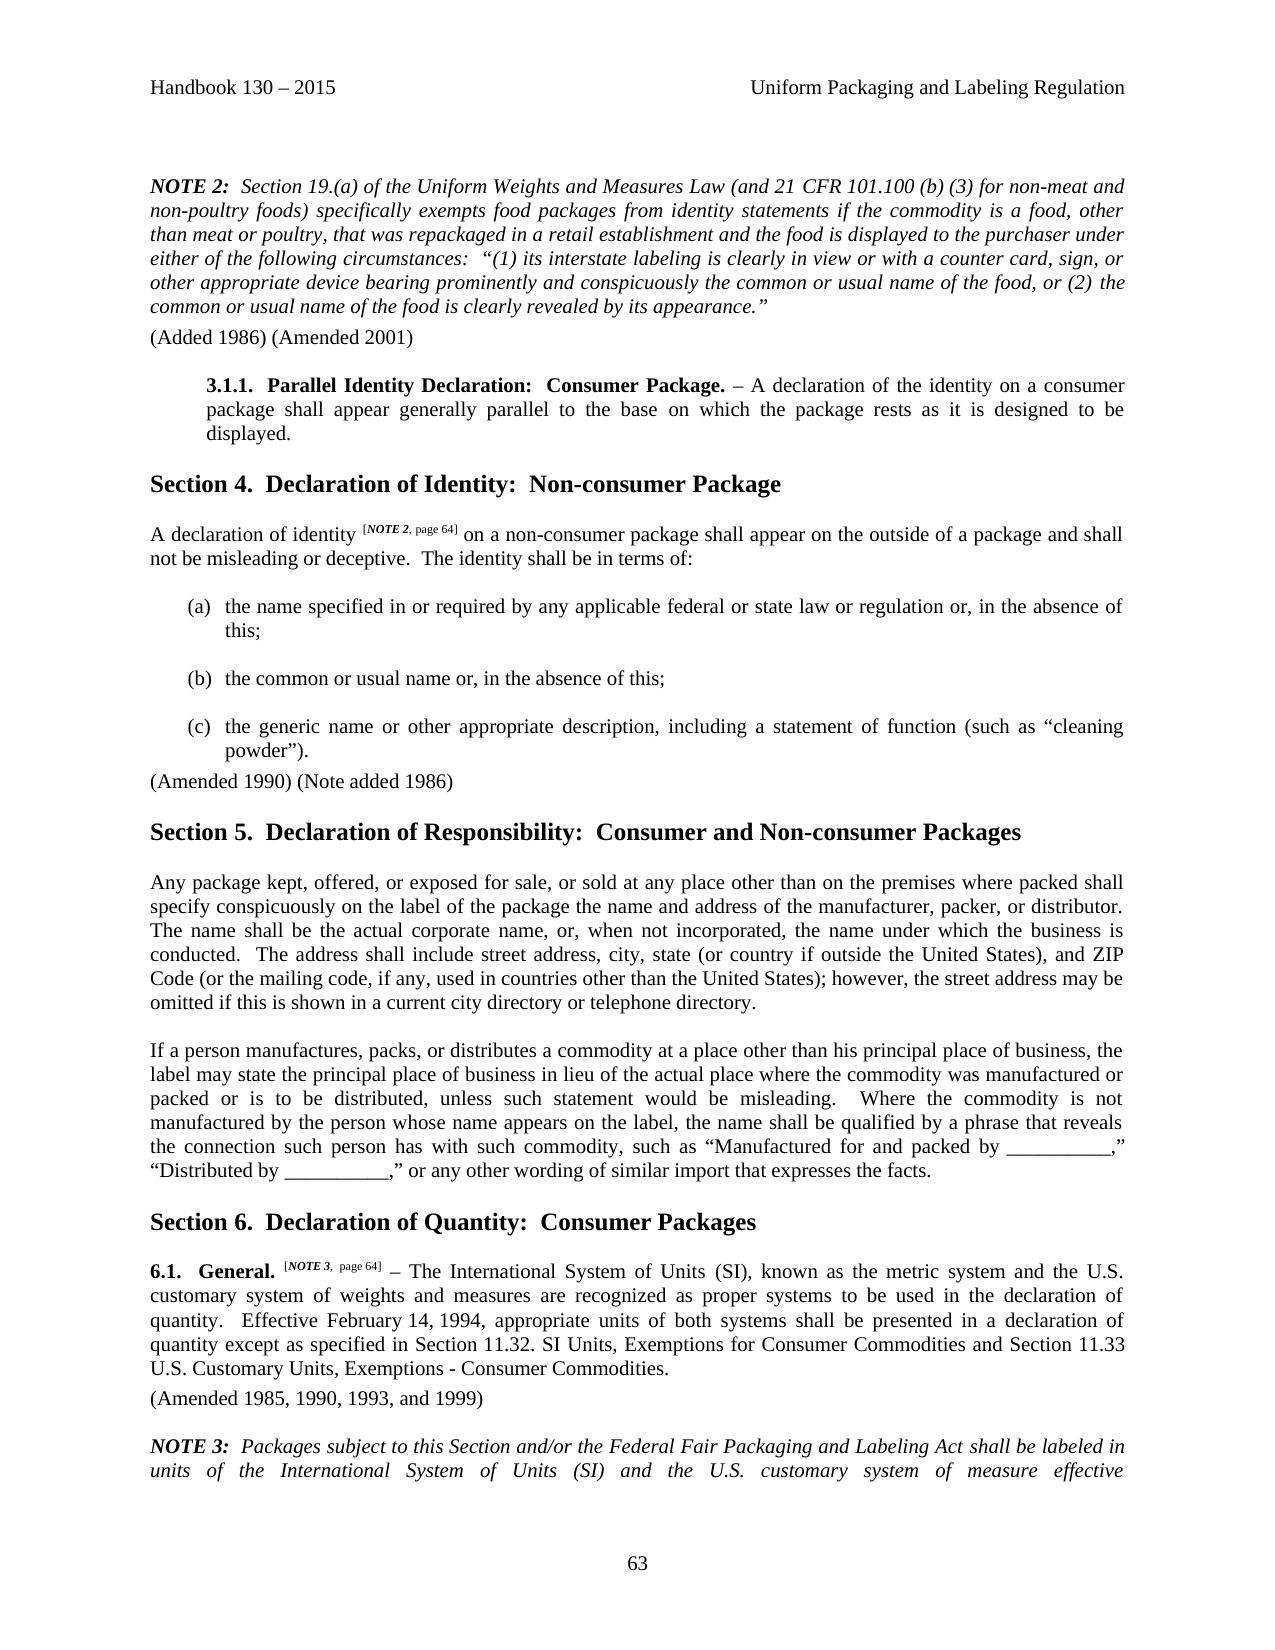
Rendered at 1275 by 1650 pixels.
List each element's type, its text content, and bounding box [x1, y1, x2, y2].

text Any package kept, offered, or exposed for sale, or sold at any place other than on the premises where packed shall specify conspicuously on the label of the package the name and address of the manufacturer, packer, or distributor. The name shall be the actual corporate name, or, when not incorporated, the name under which the business is conducted. The address shall include street address, city, state (or country if outside the United States), and ZIP Code (or the mailing code, if any, used in countries other than the United States); however, the street address may be omitted if this is shown in a current city directory or telephone directory. [150, 870, 1125, 1014]
text (Added 1986) (Amended 2001) [150, 325, 1125, 349]
text 6.1. General. [NOTE 3, page 64] – The International System of Units (SI), known as the metric system and the U.S. customary system of weights and measures are recognized as proper systems to be used in the declaration of quantity. Effective February 14, 1994, appropriate units of both systems shall be presented in a declaration of quantity except as specified in Section 11.32. SI Units, Exemptions for Consumer Commodities and Section 11.33 U.S. Customary Units, Exemptions - Consumer Commodities. [150, 1259, 1125, 1380]
list the common or usual name or, in the absence of this; [187, 666, 1125, 690]
text (Amended 1990) (Note added 1986) [150, 769, 1125, 793]
list the generic name or other appropriate description, including a statement of function (such as “cleaning powder”). [187, 714, 1125, 762]
text A declaration of identity [NOTE 2, page 64] on a non-consumer package shall appear on the outside of a package and shall not be misleading or deceptive. The identity shall be in terms of: [150, 522, 1125, 570]
text 3.1.1. Parallel Identity Declaration: Consumer Package. – A declaration of the identity on a consumer package shall appear generally parallel to the base on which the package rests as it is designed to be displayed. [206, 373, 1125, 445]
text Section 4. Declaration of Identity: Non-consumer Package [150, 469, 1125, 498]
text Section 5. Declaration of Responsibility: Consumer and Non-consumer Packages [150, 817, 1125, 846]
text Section 6. Declaration of Quantity: Consumer Packages [150, 1207, 1125, 1235]
text NOTE 2: Section 19.(a) of the Uniform Weights and Measures Law (and 21 CFR 101.100 (b) (3) for non-meat and non-poultry foods) specifically exempts food packages from identity statements if the commodity is a food, other than meat or poultry, that was repackaged in a retail establishment and the food is displayed to the purchaser under either of the following circumstances: “(1) its interstate labeling is clearly in view or with a counter card, sign, or other appropriate device bearing prominently and conspicuously the common or usual name of the food, or (2) the common or usual name of the food is clearly revealed by its appearance.” [150, 174, 1125, 318]
list the name specified in or required by any applicable federal or state law or regulation or, in the absence of this; [187, 594, 1125, 642]
text If a person manufactures, packs, or distributes a commodity at a place other than his principal place of business, the label may state the principal place of business in lieu of the actual place where the commodity was manufactured or packed or is to be distributed, unless such statement would be misleading. Where the commodity is not manufactured by the person whose name appears on the label, the name shall be qualified by a phrase that reveals the connection such person has with such commodity, such as “Manufactured for and packed by __________,” “Distributed by __________,” or any other wording of similar import that expresses the facts. [150, 1038, 1125, 1182]
text (Amended 1985, 1990, 1993, and 1999) [150, 1386, 1125, 1410]
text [150, 1434, 1125, 1482]
